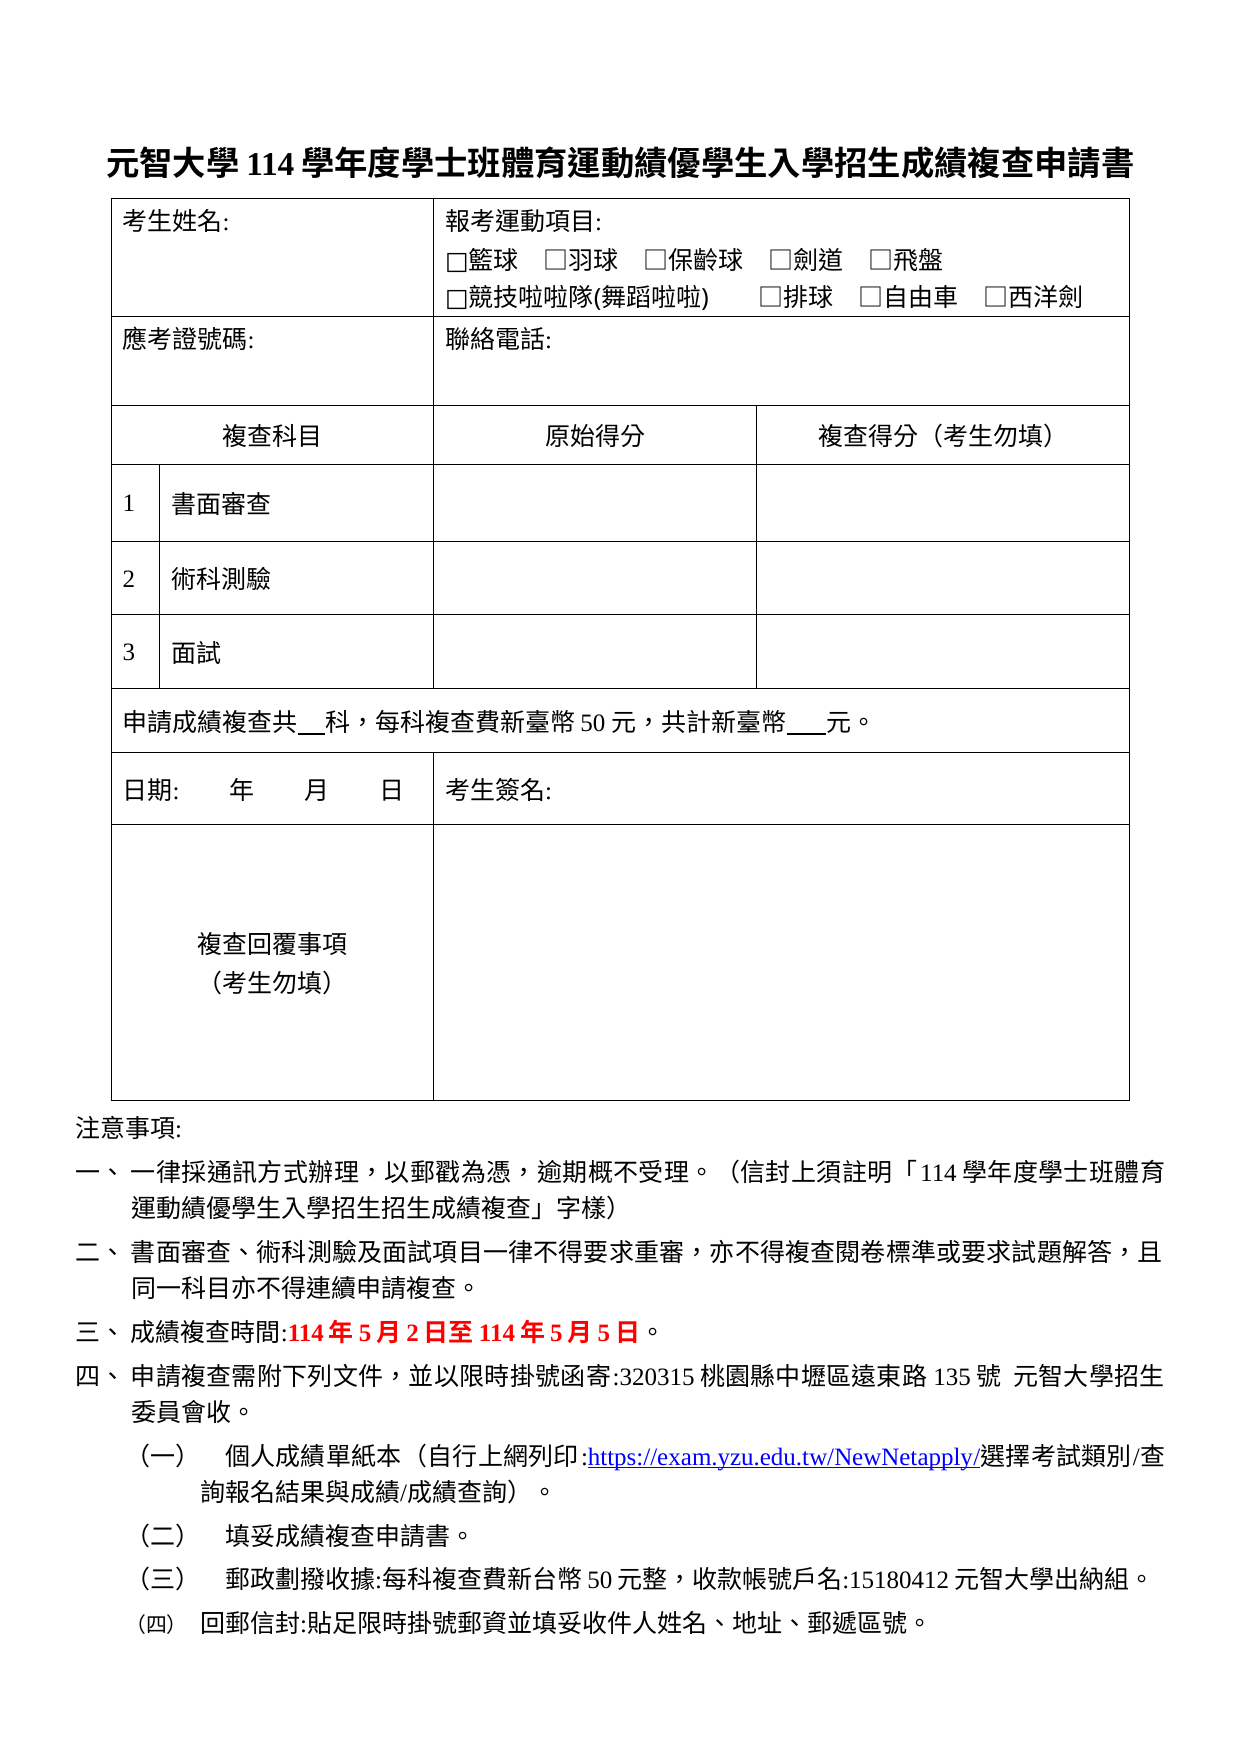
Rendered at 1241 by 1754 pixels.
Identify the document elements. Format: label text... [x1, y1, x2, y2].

table_cell 應考證號碼: [112, 317, 433, 405]
list 成績複查時間:114年5月2日至114年5月5日。 [75, 1312, 1165, 1349]
list 申請複查需附下列文件，並以限時掛號函寄:320315桃園縣中壢區遠東路135號 元智大學招生委員會收。 [75, 1356, 1165, 1429]
table_cell 面試 [160, 615, 433, 687]
list 回郵信封:貼足限時掛號郵資並填妥收件人姓名、地址、郵遞區號。 [125, 1604, 1165, 1640]
table_header 報考運動項目: □籃球 □羽球 □保齡球 □劍道 □飛盤 □競技啦啦隊(舞蹈啦啦) □排球 □自由車 □西洋劍 [434, 199, 1129, 316]
list 一律採通訊方式辦理，以郵戳為憑，逾期概不受理。（信封上須註明「114學年度學士班體育運動績優學生入學招生招生成績複查」字樣） [75, 1152, 1165, 1225]
table_cell 術科測驗 [160, 542, 433, 614]
text 元智大學114學年度學士班體育運動績優學生入學招生成績複查申請書 [75, 123, 1165, 198]
table_cell [757, 542, 1129, 614]
table_cell 2 [112, 542, 159, 614]
table_cell [757, 615, 1129, 687]
list 個人成績單紙本（自行上網列印:https://exam.yzu.edu.tw/NewNetapply/選擇考試類別/查詢報名結果與成績/成績查詢）。 [125, 1436, 1165, 1509]
table_cell 聯絡電話: [434, 317, 1129, 405]
table_cell 複查得分（考生勿填） [757, 406, 1129, 464]
table_cell 申請成績複查共 科，每科複查費新臺幣50 元，共計新臺幣 元。 [112, 689, 1129, 752]
table_cell [434, 615, 756, 687]
table_cell 書面審查 [160, 465, 433, 541]
table_cell [434, 465, 756, 541]
table_cell [434, 542, 756, 614]
table_cell 複查科目 [112, 406, 433, 464]
list 書面審查、術科測驗及面試項目一律不得要求重審，亦不得複查閱卷標準或要求試題解答，且同一科目亦不得連續申請複查。 [75, 1232, 1165, 1305]
table_cell 複查回覆事項 （考生勿填） [112, 825, 433, 1100]
list 填妥成績複查申請書。 [125, 1516, 1165, 1552]
list 郵政劃撥收據:每科複查費新台幣50元整，收款帳號戶名:15180412元智大學出納組。 [125, 1560, 1165, 1596]
table_cell [434, 825, 1129, 1100]
table_cell 考生簽名: [434, 753, 1129, 824]
table_header 考生姓名: [112, 199, 433, 316]
text 注意事項: [75, 1109, 1165, 1145]
table_cell 原始得分 [434, 406, 756, 464]
table_cell 日期: 年 月 日 [112, 753, 433, 824]
table_cell [757, 465, 1129, 541]
table_cell 3 [112, 615, 159, 687]
table_cell 1 [112, 465, 159, 541]
